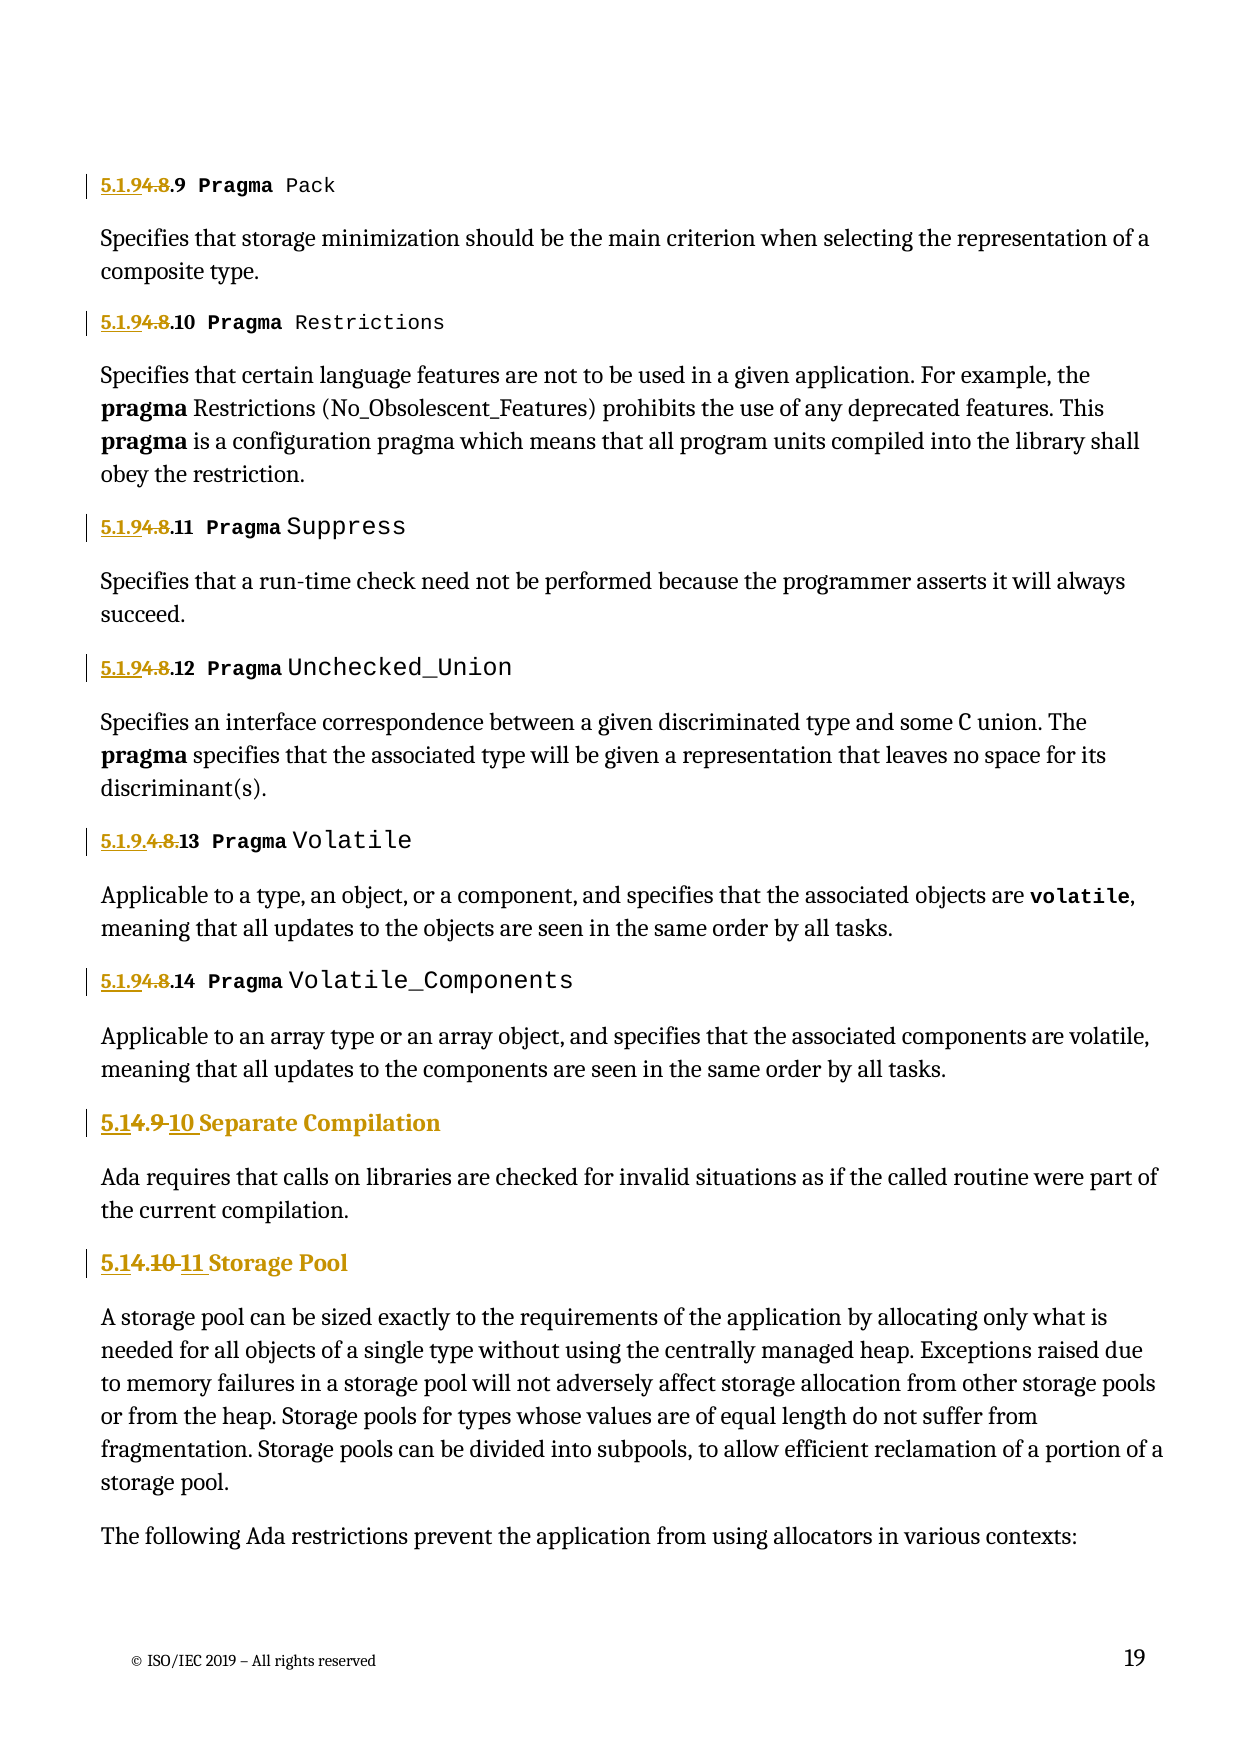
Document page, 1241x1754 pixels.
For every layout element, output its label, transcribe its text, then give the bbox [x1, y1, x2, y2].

text .10 Pragma Restrictions [101, 311, 1164, 336]
text Specifies that storage minimization should be the main criterion when selecting the representation of a composite type. [101, 224, 1164, 285]
text Specifies an interface correspondence between a given discriminated type and some C union. The pragma specifies that the associated type will be given a representation that leaves no space for its discriminant(s). [101, 708, 1164, 802]
text .Storage Pool [101, 1249, 1164, 1278]
text .12 Pragma Unchecked_Union [101, 654, 1164, 682]
text .11 Pragma Suppress [101, 513, 1164, 542]
text The following Ada restrictions prevent the application from using allocators in various contexts: [101, 1522, 1164, 1551]
text .Separate Compilation [101, 1109, 1164, 1137]
text Applicable to an array type or an array object, and specifies that the associated components are volatile, meaning that all updates to the components are seen in the same order by all tasks. [101, 1022, 1164, 1083]
text Specifies that a run-time check need not be performed because the programmer asserts it will always succeed. [101, 567, 1164, 629]
text Applicable to a type, an object, or a component, and specifies that the associated objects are volatile, meaning that all updates to the objects are seen in the same order by all tasks. [101, 881, 1164, 943]
text A storage pool can be sized exactly to the requirements of the application by allocating only what is needed for all objects of a single type without using the centrally managed heap. Exceptions raised due to memory failures in a storage pool will not adversely affect storage allocation from other storage pools or from the heap. Storage pools for types whose values are of equal length do not suffer from fragmentation. Storage pools can be divided into subpools, to allow efficient reclamation of a portion of a storage pool. [101, 1303, 1164, 1497]
text Specifies that certain language features are not to be used in a given application. For example, the pragma Restrictions (No_Obsolescent_Features) prohibits the use of any deprecated features. This pragma is a configuration pragma which means that all program units compiled into the library shall obey the restriction. [101, 361, 1164, 488]
text Ada requires that calls on libraries are checked for invalid situations as if the called routine were part of the current compilation. [101, 1162, 1164, 1224]
text .9 Pragma Pack [101, 173, 1164, 198]
text .14 Pragma Volatile_Components [101, 968, 1164, 996]
text 13 Pragma Volatile [101, 828, 1164, 856]
